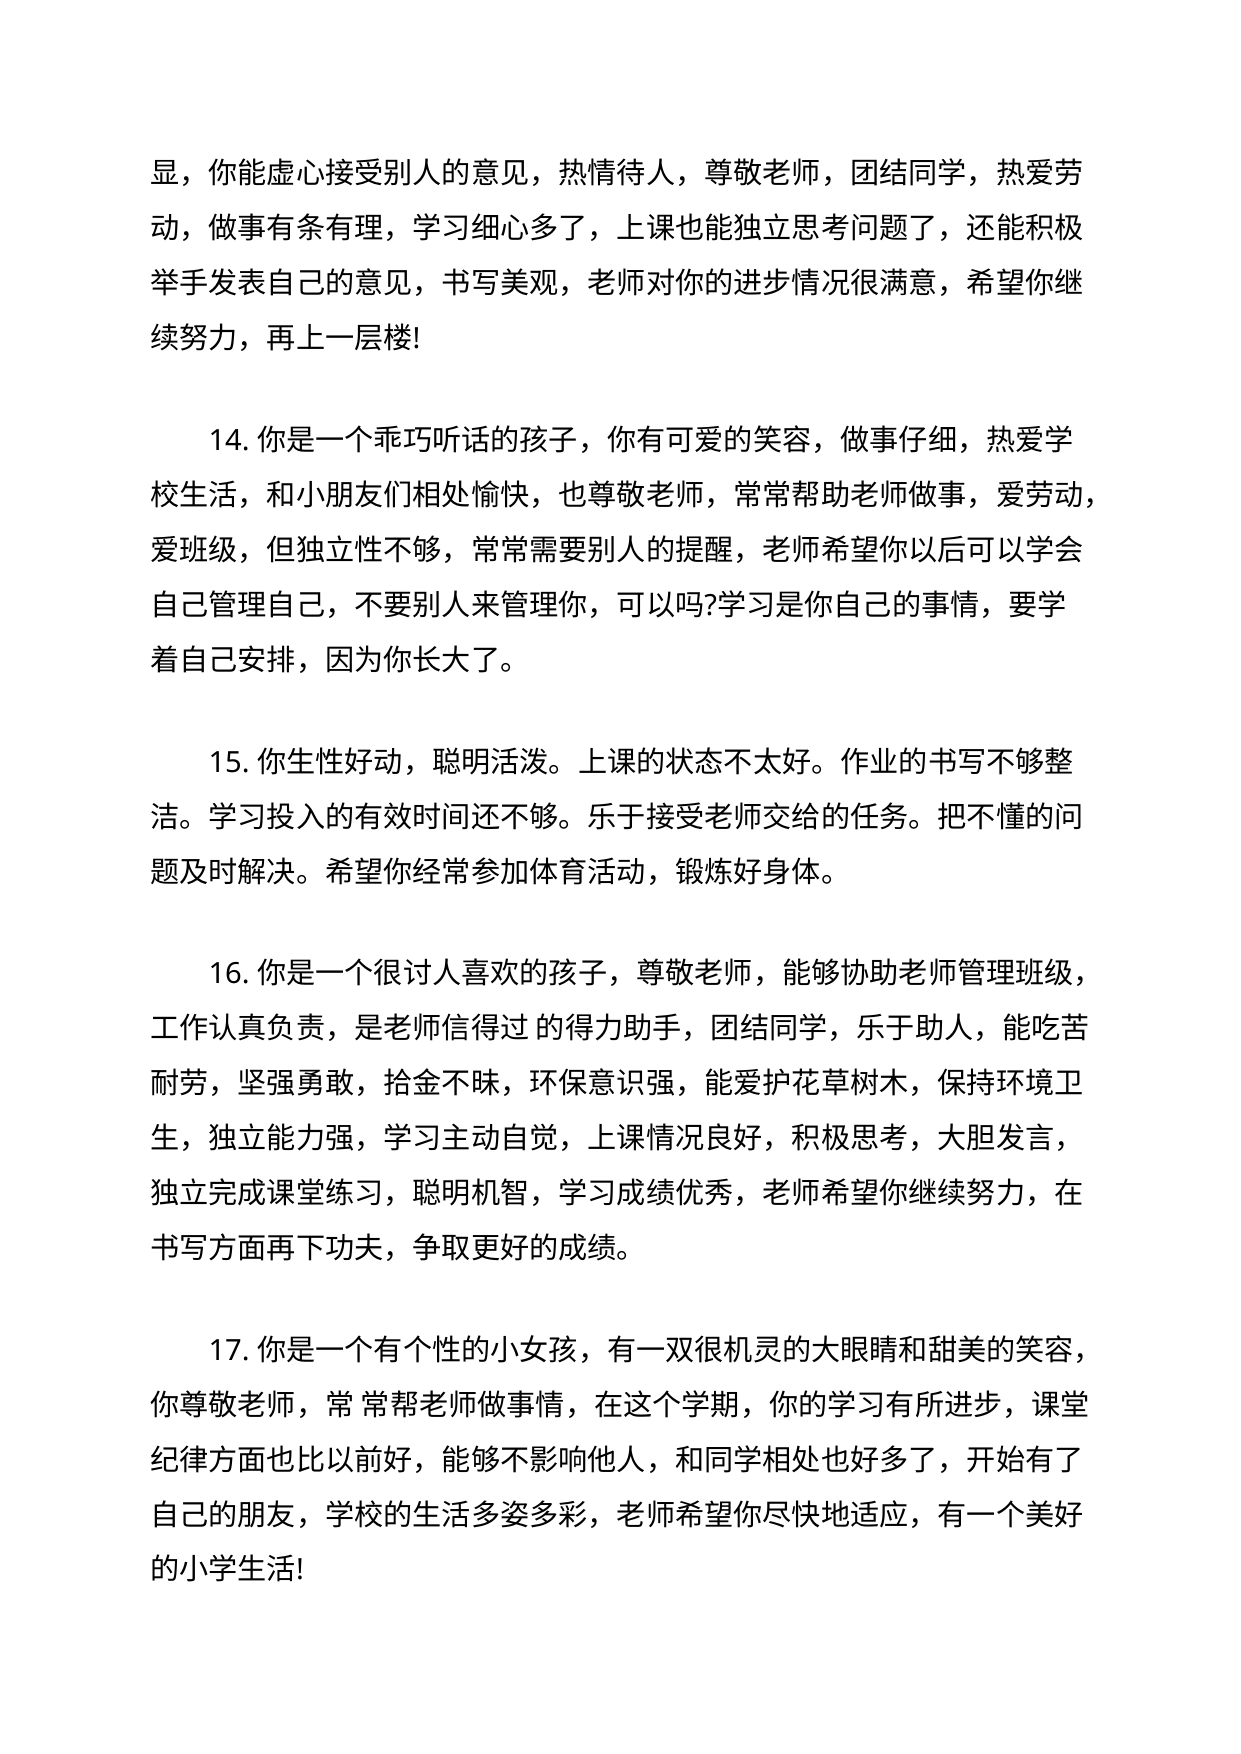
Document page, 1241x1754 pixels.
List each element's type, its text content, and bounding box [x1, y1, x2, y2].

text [150, 150, 1090, 357]
text 16. 你是一个很讨人喜欢的孩子，尊敬老师，能够协助老师管理班级，工作认真负责，是老师信得过 的得力助手，团结同学，乐于助人，能吃苦耐劳，坚强勇敢，拾金不昧，环保意识强，能爱护花草树木，保持环境卫生，独立能力强，学习主动自觉，上课情况良好，积极思考，大胆发言，独立完成课堂练习，聪明机智，学习成绩优秀，老师希望你继续努力，在书写方面再下功夫，争取更好的成绩。 [150, 950, 1090, 1267]
text 17. 你是一个有个性的小女孩，有一双很机灵的大眼睛和甜美的笑容，你尊敬老师，常 常帮老师做事情，在这个学期，你的学习有所进步，课堂纪律方面也比以前好，能够不影响他人，和同学相处也好多了，开始有了自己的朋友，学校的生活多姿多彩，老师希望你尽快地适应，有一个美好的小学生活! [150, 1326, 1090, 1588]
text 15. 你生性好动，聪明活泼。上课的状态不太好。作业的书写不够整洁。学习投入的有效时间还不够。乐于接受老师交给的任务。把不懂的问题及时解决。希望你经常参加体育活动，锻炼好身体。 [150, 738, 1090, 890]
text 14. 你是一个乖巧听话的孩子，你有可爱的笑容，做事仔细，热爱学校生活，和小朋友们相处愉快，也尊敬老师，常常帮助老师做事，爱劳动，爱班级，但独立性不够，常常需要别人的提醒，老师希望你以后可以学会自己管理自己，不要别人来管理你，可以吗?学习是你自己的事情，要学着自己安排，因为你长大了。 [150, 417, 1090, 679]
